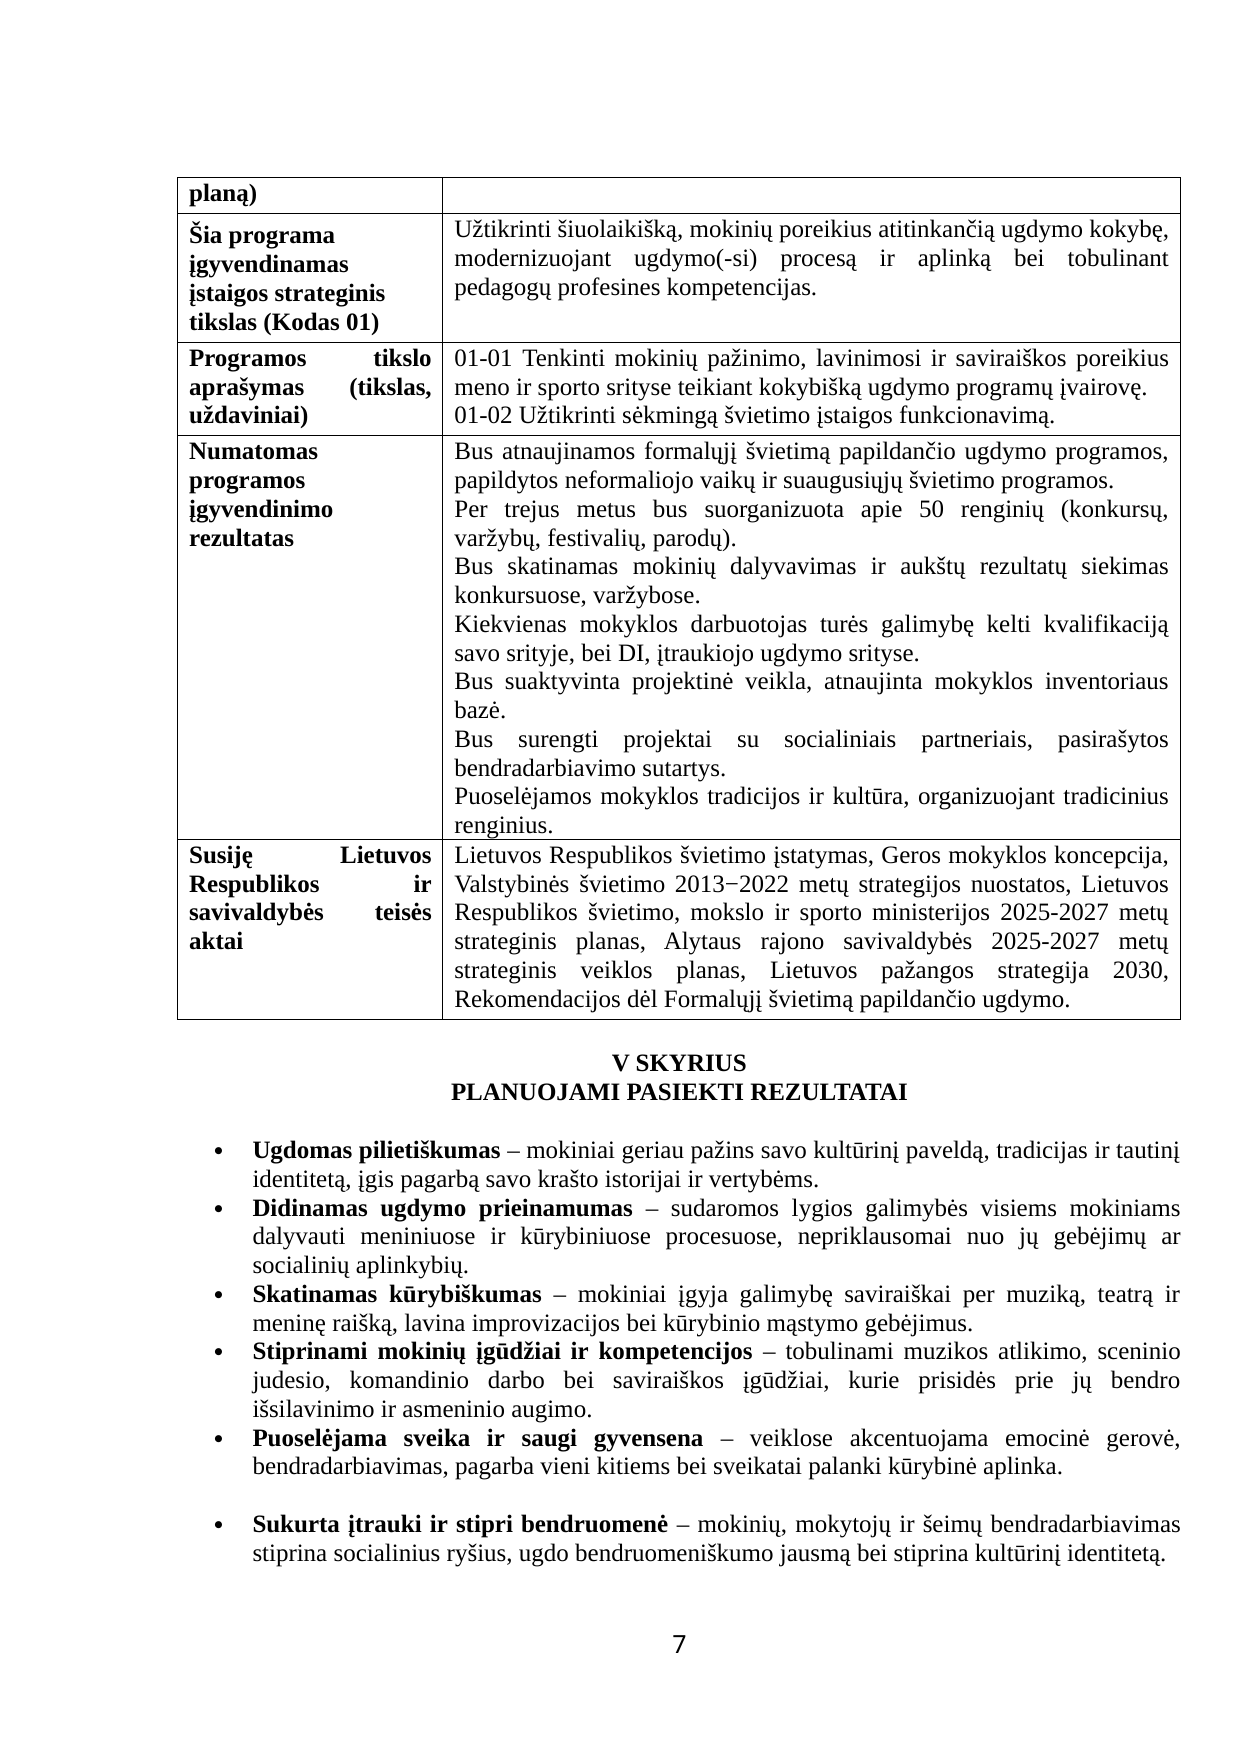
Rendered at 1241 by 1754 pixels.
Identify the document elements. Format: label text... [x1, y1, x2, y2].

list Puoselėjama sveika ir saugi gyvensena – veiklose akcentuojama emocinė gerovė, bendradarbiavimas, pagarba vieni kitiems bei sveikatai palanki kūrybinė aplinka. [215, 1423, 1181, 1480]
list Stiprinami mokinių įgūdžiai ir kompetencijos – tobulinami muzikos atlikimo, sceninio judesio, komandinio darbo bei saviraiškos įgūdžiai, kurie prisidės prie jų bendro išsilavinimo ir asmeninio augimo. [215, 1336, 1181, 1423]
list Ugdomas pilietiškumas – mokiniai geriau pažins savo kultūrinį paveldą, tradicijas ir tautinį identitetą, įgis pagarbą savo krašto istorijai ir vertybėms. [215, 1135, 1181, 1193]
table_cell Bus atnaujinamos formalųjį švietimą papildančio ugdymo programos, papildytos neformaliojo vaikų ir suaugusiųjų švietimo programos. Per trejus metus bus suorganizuota apie 50 renginių (konkursų, varžybų, festivalių, parodų). Bus skatinamas mokinių dalyvavimas ir aukštų rezultatų siekimas konkursuose, varžybose. Kiekvienas mokyklos darbuotojas turės galimybę kelti kvalifikaciją savo srityje, bei DI, įtraukiojo ugdymo srityse. Bus suaktyvinta projektinė veikla, atnaujinta mokyklos inventoriaus bazė. Bus surengti projektai su socialiniais partneriais, pasirašytos bendradarbiavimo sutartys. Puoselėjamos mokyklos tradicijos ir kultūra, organizuojant tradicinius renginius. [443, 436, 1180, 839]
table_cell Šia programa įgyvendinamas įstaigos strateginis tikslas (Kodas 01) [178, 214, 442, 342]
table_cell 01-01 Tenkinti mokinių pažinimo, lavinimosi ir saviraiškos poreikius meno ir sporto srityse teikiant kokybišką ugdymo programų įvairovę. 01-02 Užtikrinti sėkmingą švietimo įstaigos funkcionavimą. [443, 343, 1180, 435]
list Sukurta įtrauki ir stipri bendruomenė – mokinių, mokytojų ir šeimų bendradarbiavimas stiprina socialinius ryšius, ugdo bendruomeniškumo jausmą bei stiprina kultūrinį identitetą. [215, 1509, 1181, 1567]
list Skatinamas kūrybiškumas – mokiniai įgyja galimybę saviraiškai per muziką, teatrą ir meninę raišką, lavina improvizacijos bei kūrybinio mąstymo gebėjimus. [215, 1279, 1181, 1336]
table_cell Programos tikslo aprašymas (tikslas, uždaviniai) [178, 343, 442, 435]
table_cell Susiję Lietuvos Respublikos ir savivaldybės teisės aktai [178, 840, 442, 1019]
text V SKYRIUS [177, 1048, 1181, 1077]
table_cell Lietuvos Respublikos švietimo įstatymas, Geros mokyklos koncepcija, Valstybinės švietimo 2013−2022 metų strategijos nuostatos, Lietuvos Respublikos švietimo, mokslo ir sporto ministerijos 2025-2027 metų strateginis planas, Alytaus rajono savivaldybės 2025-2027 metų strateginis veiklos planas, Lietuvos pažangos strategija 2030, Rekomendacijos dėl Formalųjį švietimą papildančio ugdymo. [443, 840, 1180, 1019]
text PLANUOJAMI PASIEKTI REZULTATAI [177, 1077, 1181, 1106]
list Didinamas ugdymo prieinamumas – sudaromos lygios galimybės visiems mokiniams dalyvauti meniniuose ir kūrybiniuose procesuose, nepriklausomai nuo jų gebėjimų ar socialinių aplinkybių. [215, 1193, 1181, 1279]
table_cell Užtikrinti šiuolaikišką, mokinių poreikius atitinkančią ugdymo kokybę, modernizuojant ugdymo(-si) procesą ir aplinką bei tobulinant pedagogų profesines kompetencijas. [443, 214, 1180, 342]
table_cell Numatomas programos įgyvendinimo rezultatas [178, 436, 442, 839]
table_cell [178, 178, 442, 213]
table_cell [443, 178, 1180, 213]
